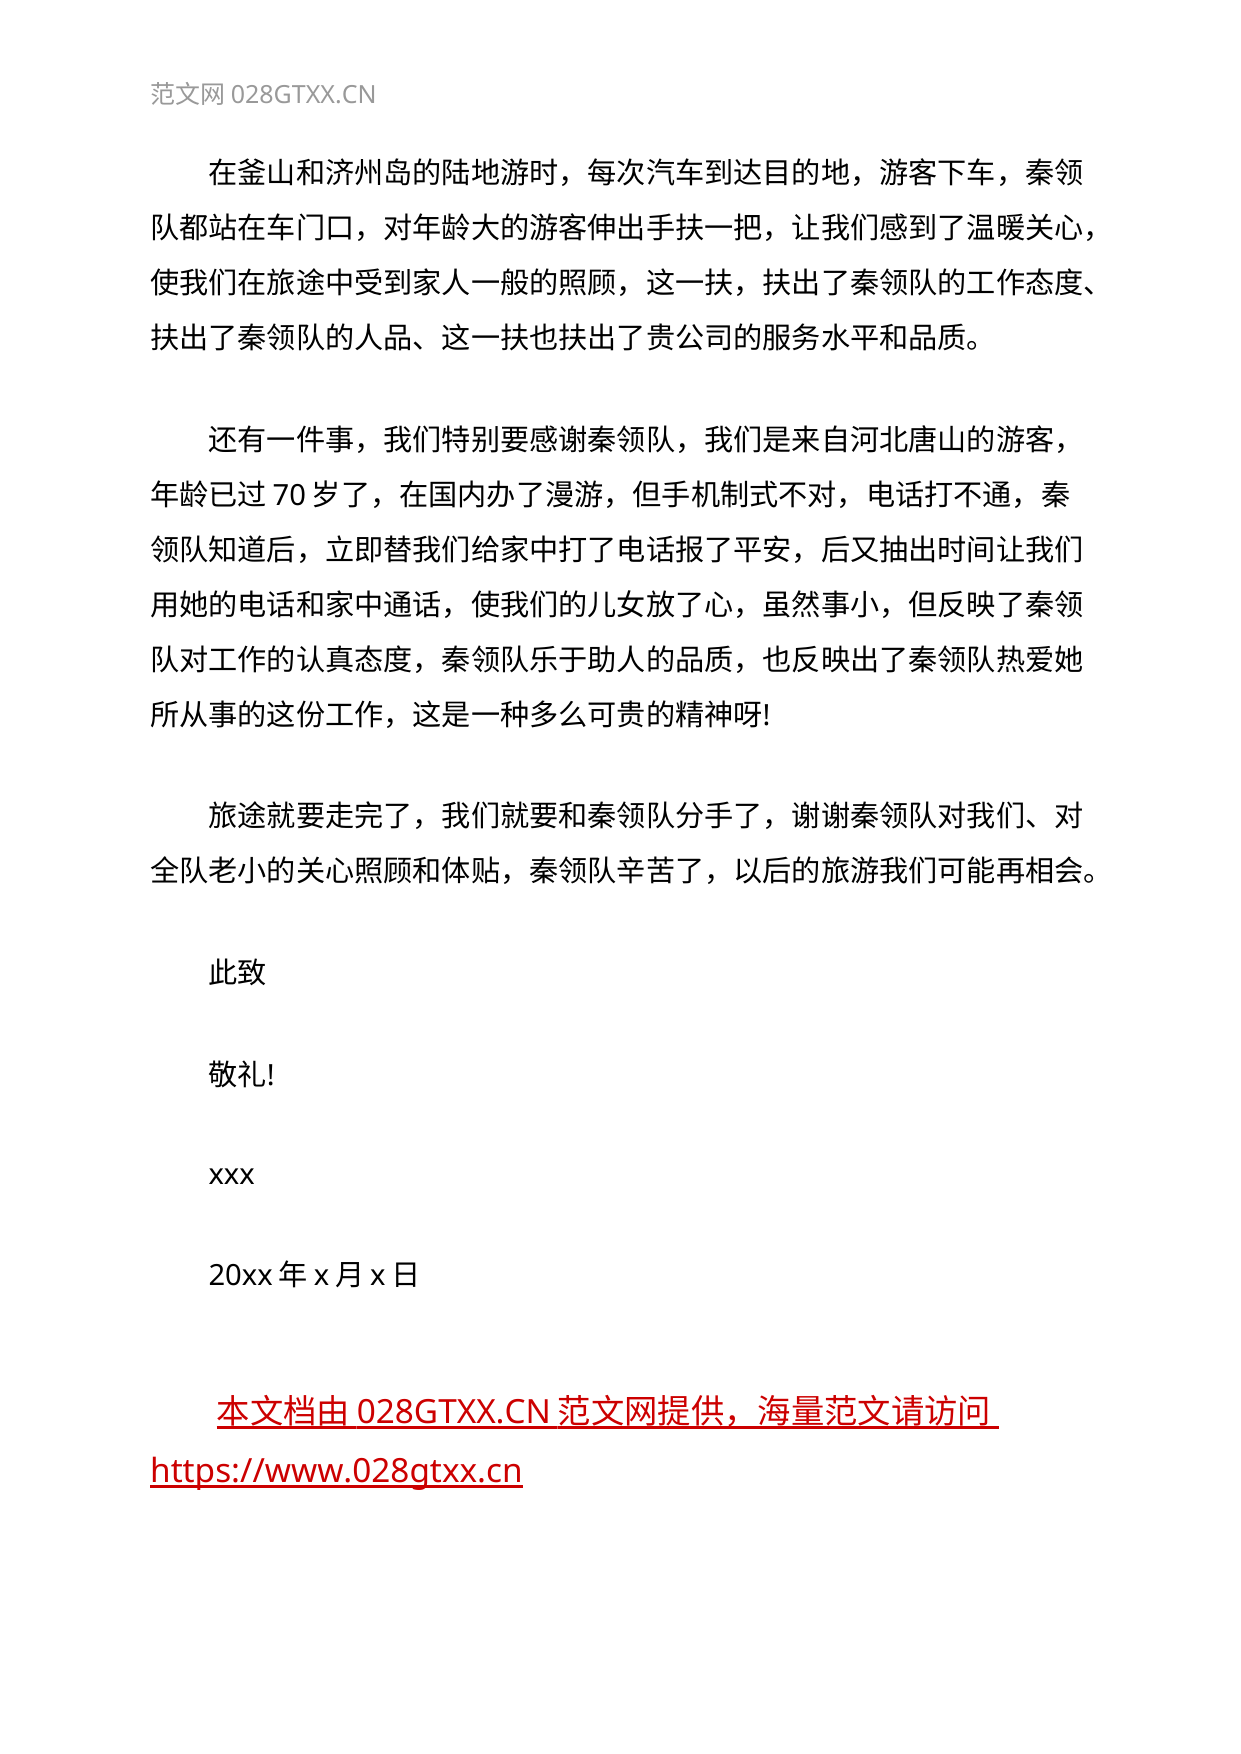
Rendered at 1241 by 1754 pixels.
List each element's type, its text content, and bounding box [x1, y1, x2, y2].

text 敬礼! [150, 1051, 1090, 1094]
text 旅途就要走完了，我们就要和秦领队分手了，谢谢秦领队对我们、对全队老小的关心照顾和体贴，秦领队辛苦了，以后的旅游我们可能再相会。 [150, 793, 1090, 890]
text 20xx年x月x日 [150, 1252, 1090, 1294]
text 此致 [150, 950, 1090, 992]
text 在釜山和济州岛的陆地游时，每次汽车到达目的地，游客下车，秦领队都站在车门口，对年龄大的游客伸出手扶一把，让我们感到了温暖关心，使我们在旅途中受到家人一般的照顾，这一扶，扶出了秦领队的工作态度、扶出了秦领队的人品、这一扶也扶出了贵公司的服务水平和品质。 [150, 150, 1090, 357]
text 还有一件事，我们特别要感谢秦领队，我们是来自河北唐山的游客，年龄已过70岁了，在国内办了漫游，但手机制式不对，电话打不通，秦领队知道后，立即替我们给家中打了电话报了平安，后又抽出时间让我们用她的电话和家中通话，使我们的儿女放了心，虽然事小，但反映了秦领队对工作的认真态度，秦领队乐于助人的品质，也反映出了秦领队热爱她所从事的这份工作，这是一种多么可贵的精神呀! [150, 416, 1090, 733]
text 本文档由028GTXX.CN范文网提供，海量范文请访问 https://www.028gtxx.cn [150, 1385, 1090, 1492]
text xxx [150, 1153, 1090, 1193]
